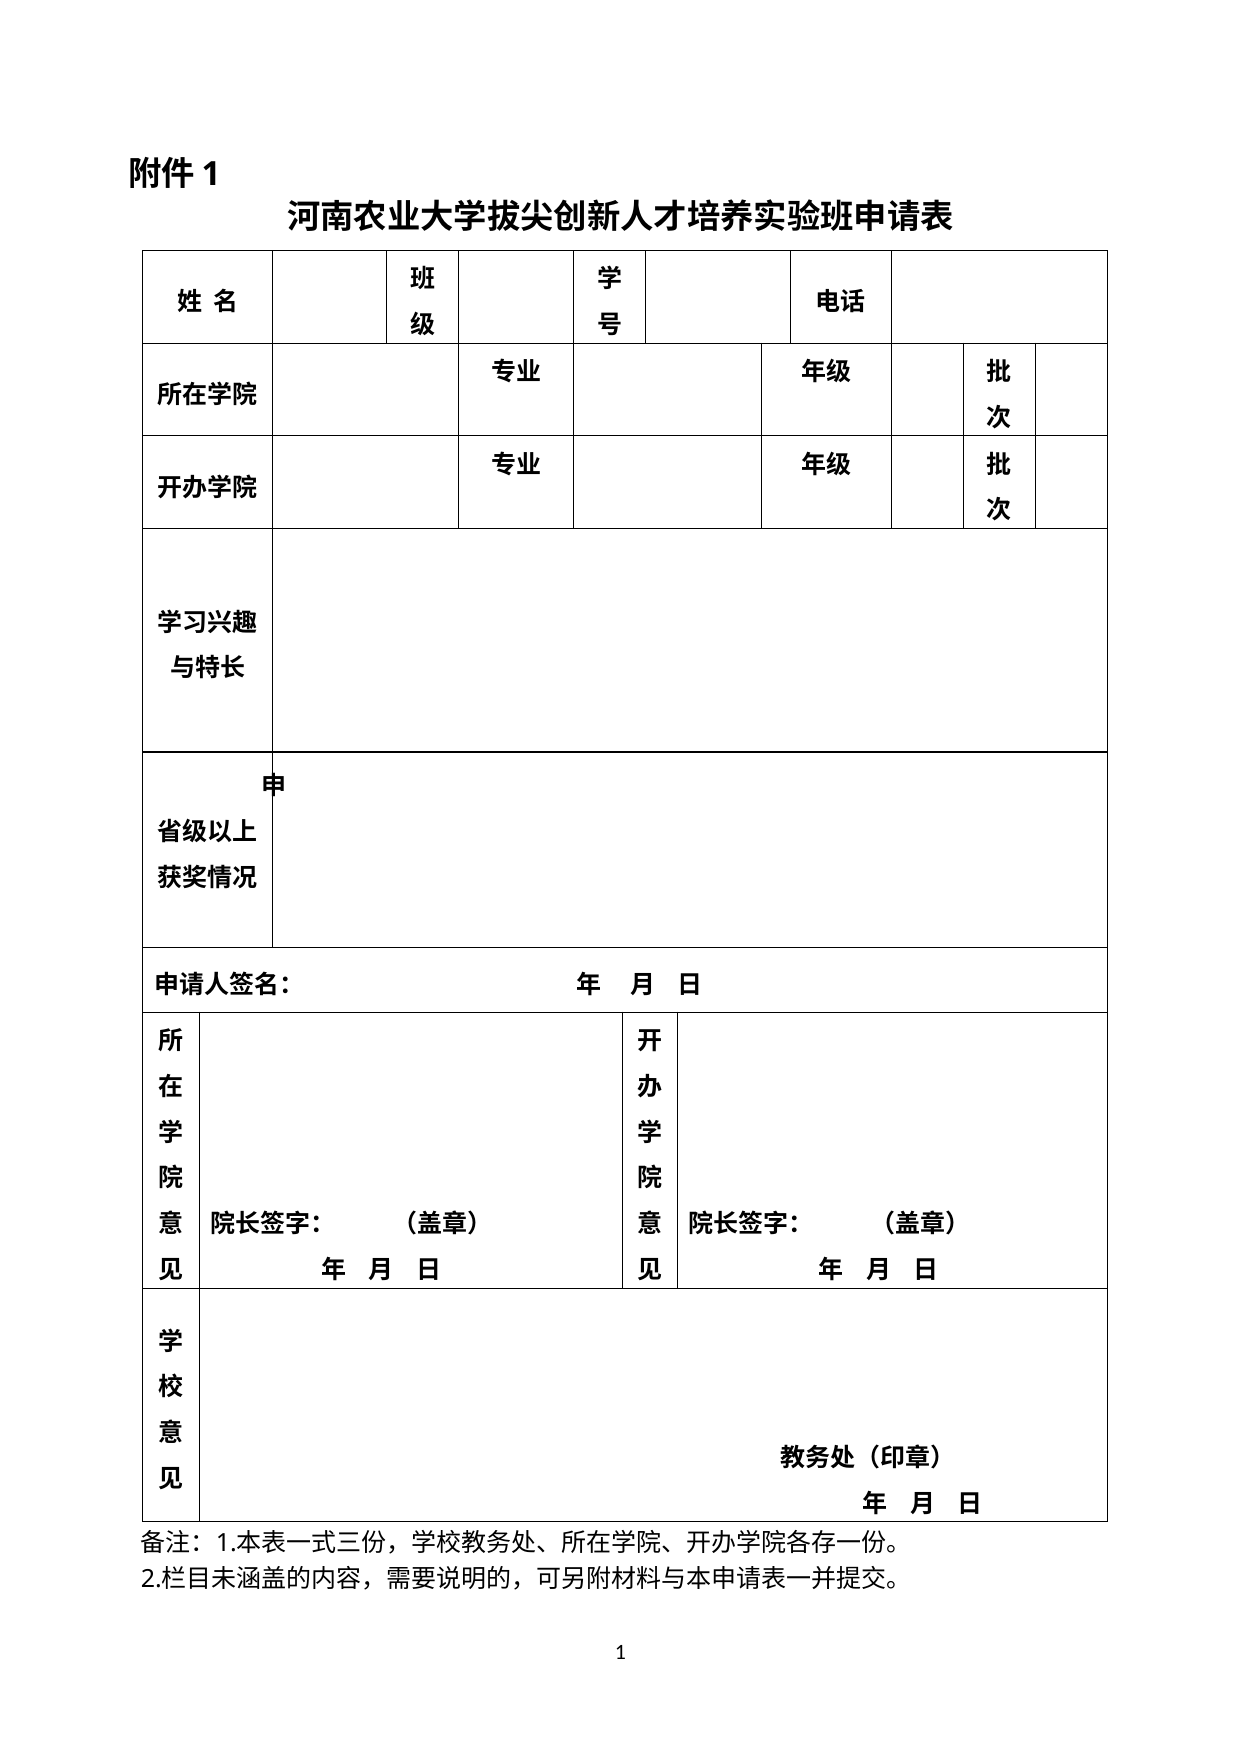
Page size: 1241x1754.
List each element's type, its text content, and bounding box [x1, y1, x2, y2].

table_header 学号 [574, 251, 645, 343]
table_cell [574, 344, 761, 435]
table_cell 所在学院 [143, 344, 272, 435]
table_cell 教务处（印章） 年 月 日 [200, 1289, 1107, 1521]
table_header 姓 名 [143, 251, 272, 343]
table_header [646, 251, 790, 343]
table_cell [273, 436, 458, 528]
table_cell 开办 学 院 意 见 [623, 1013, 677, 1288]
table_header [273, 251, 386, 343]
table_cell [1036, 436, 1107, 528]
table_cell 学习兴趣与特长 [143, 529, 272, 751]
table_cell 所在 学 院 意 见 [143, 1013, 199, 1288]
table_cell 批次 [964, 436, 1035, 528]
table_header 班级 [387, 251, 458, 343]
table_cell [273, 529, 1107, 751]
text 2.栏目未涵盖的内容，需要说明的，可另附材料与本申请表一并提交。 [128, 1558, 1112, 1595]
table_cell 学 校 意 见 [143, 1289, 199, 1521]
table_cell [892, 436, 963, 528]
table_cell 院长签字： （盖章） 年 月 日 [200, 1013, 622, 1288]
table_cell [1036, 344, 1107, 435]
table_header 电话 [791, 251, 891, 343]
text 河南农业大学拔尖创新人才培养实验班申请表 [128, 194, 1112, 237]
table_cell 开办学院 [143, 436, 272, 528]
text 备注：1.本表一式三份，学校教务处、所在学院、开办学院各存一份。 [128, 1522, 1112, 1558]
table_header [459, 251, 573, 343]
table_cell 年级 [762, 344, 891, 435]
table_cell [574, 436, 761, 528]
text 附件1 [128, 150, 1112, 194]
table_cell 申请人签名： 年 月 日 [143, 948, 1107, 1012]
table_header [892, 251, 1107, 343]
table_cell [892, 344, 963, 435]
table_cell 专业 [459, 344, 573, 435]
table_cell 申 省级以上获奖情况 [143, 753, 272, 947]
table_cell 院长签字： （盖章） 年 月 日 [678, 1013, 1107, 1288]
table_cell [273, 753, 1107, 947]
table_cell 年级 [762, 436, 891, 528]
table_cell 专业 [459, 436, 573, 528]
table_cell [273, 344, 458, 435]
table_cell 批次 [964, 344, 1035, 435]
